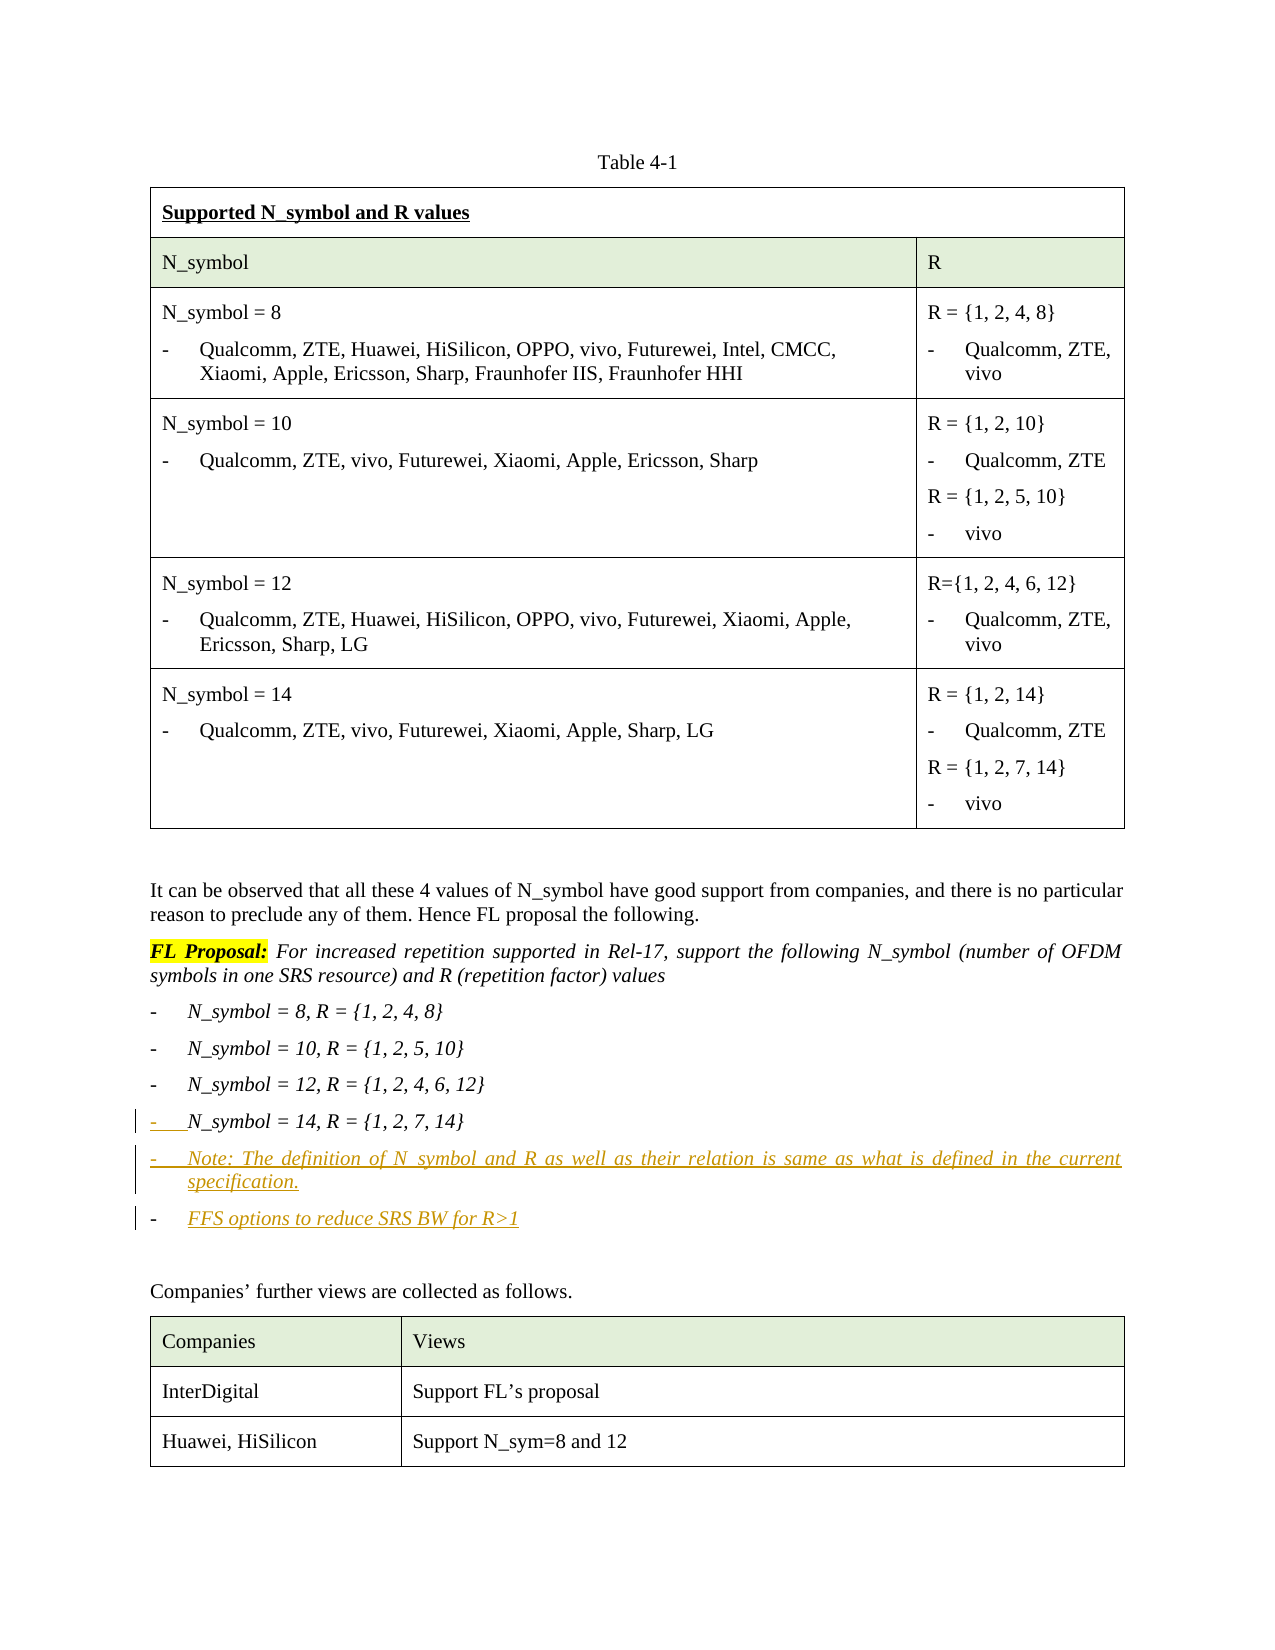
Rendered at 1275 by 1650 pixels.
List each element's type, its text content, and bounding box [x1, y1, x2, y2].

table_header Views [402, 1317, 1124, 1366]
table_cell R = {1, 2, 10} Qualcomm, ZTE R = {1, 2, 5, 10} vivo [917, 399, 1124, 557]
table_cell Huawei, HiSilicon [151, 1417, 401, 1466]
table_cell R [917, 238, 1124, 287]
table_cell N_symbol [151, 238, 916, 287]
table_cell Support FL’s proposal [402, 1367, 1124, 1416]
table_cell N_symbol = 12 Qualcomm, ZTE, Huawei, HiSilicon, OPPO, vivo, Futurewei, Xiaomi, Apple, Ericsson, Sharp, LG [151, 558, 916, 668]
list N_symbol = 14, R = {1, 2, 7, 14} [150, 1109, 1125, 1133]
table_cell InterDigital [151, 1367, 401, 1416]
table_header Supported N_symbol and R values [151, 188, 1124, 237]
table_header Companies [151, 1317, 401, 1366]
list N_symbol = 10, R = {1, 2, 5, 10} [150, 1036, 1125, 1060]
table_cell N_symbol = 10 Qualcomm, ZTE, vivo, Futurewei, Xiaomi, Apple, Ericsson, Sharp [151, 399, 916, 557]
text FL Proposal: For increased repetition supported in Rel-17, support the following N_symbol (number of OFDM symbols in one SRS resource) and R (repetition factor) values [150, 938, 1125, 987]
list N_symbol = 12, R = {1, 2, 4, 6, 12} [150, 1072, 1125, 1096]
table_cell R = {1, 2, 14} Qualcomm, ZTE R = {1, 2, 7, 14} vivo [917, 669, 1124, 828]
text It can be observed that all these 4 values of N_symbol have good support from companies, and there is no particular reason to preclude any of them. Hence FL proposal the following. [150, 878, 1125, 926]
table_cell N_symbol = 14 Qualcomm, ZTE, vivo, Futurewei, Xiaomi, Apple, Sharp, LG [151, 669, 916, 828]
text Table 4-1 [150, 150, 1125, 174]
text Companies’ further views are collected as follows. [150, 1279, 1125, 1303]
table_cell N_symbol = 8 Qualcomm, ZTE, Huawei, HiSilicon, OPPO, vivo, Futurewei, Intel, CMCC, Xiaomi, Apple, Ericsson, Sharp, Fraunhofer IIS, Fraunhofer HHI [151, 288, 916, 397]
table_cell R = {1, 2, 4, 8} Qualcomm, ZTE, vivo [917, 288, 1124, 397]
table_cell Support N_sym=8 and 12 [402, 1417, 1124, 1466]
list N_symbol = 8, R = {1, 2, 4, 8} [150, 999, 1125, 1023]
table_cell R={1, 2, 4, 6, 12} Qualcomm, ZTE, vivo [917, 558, 1124, 668]
